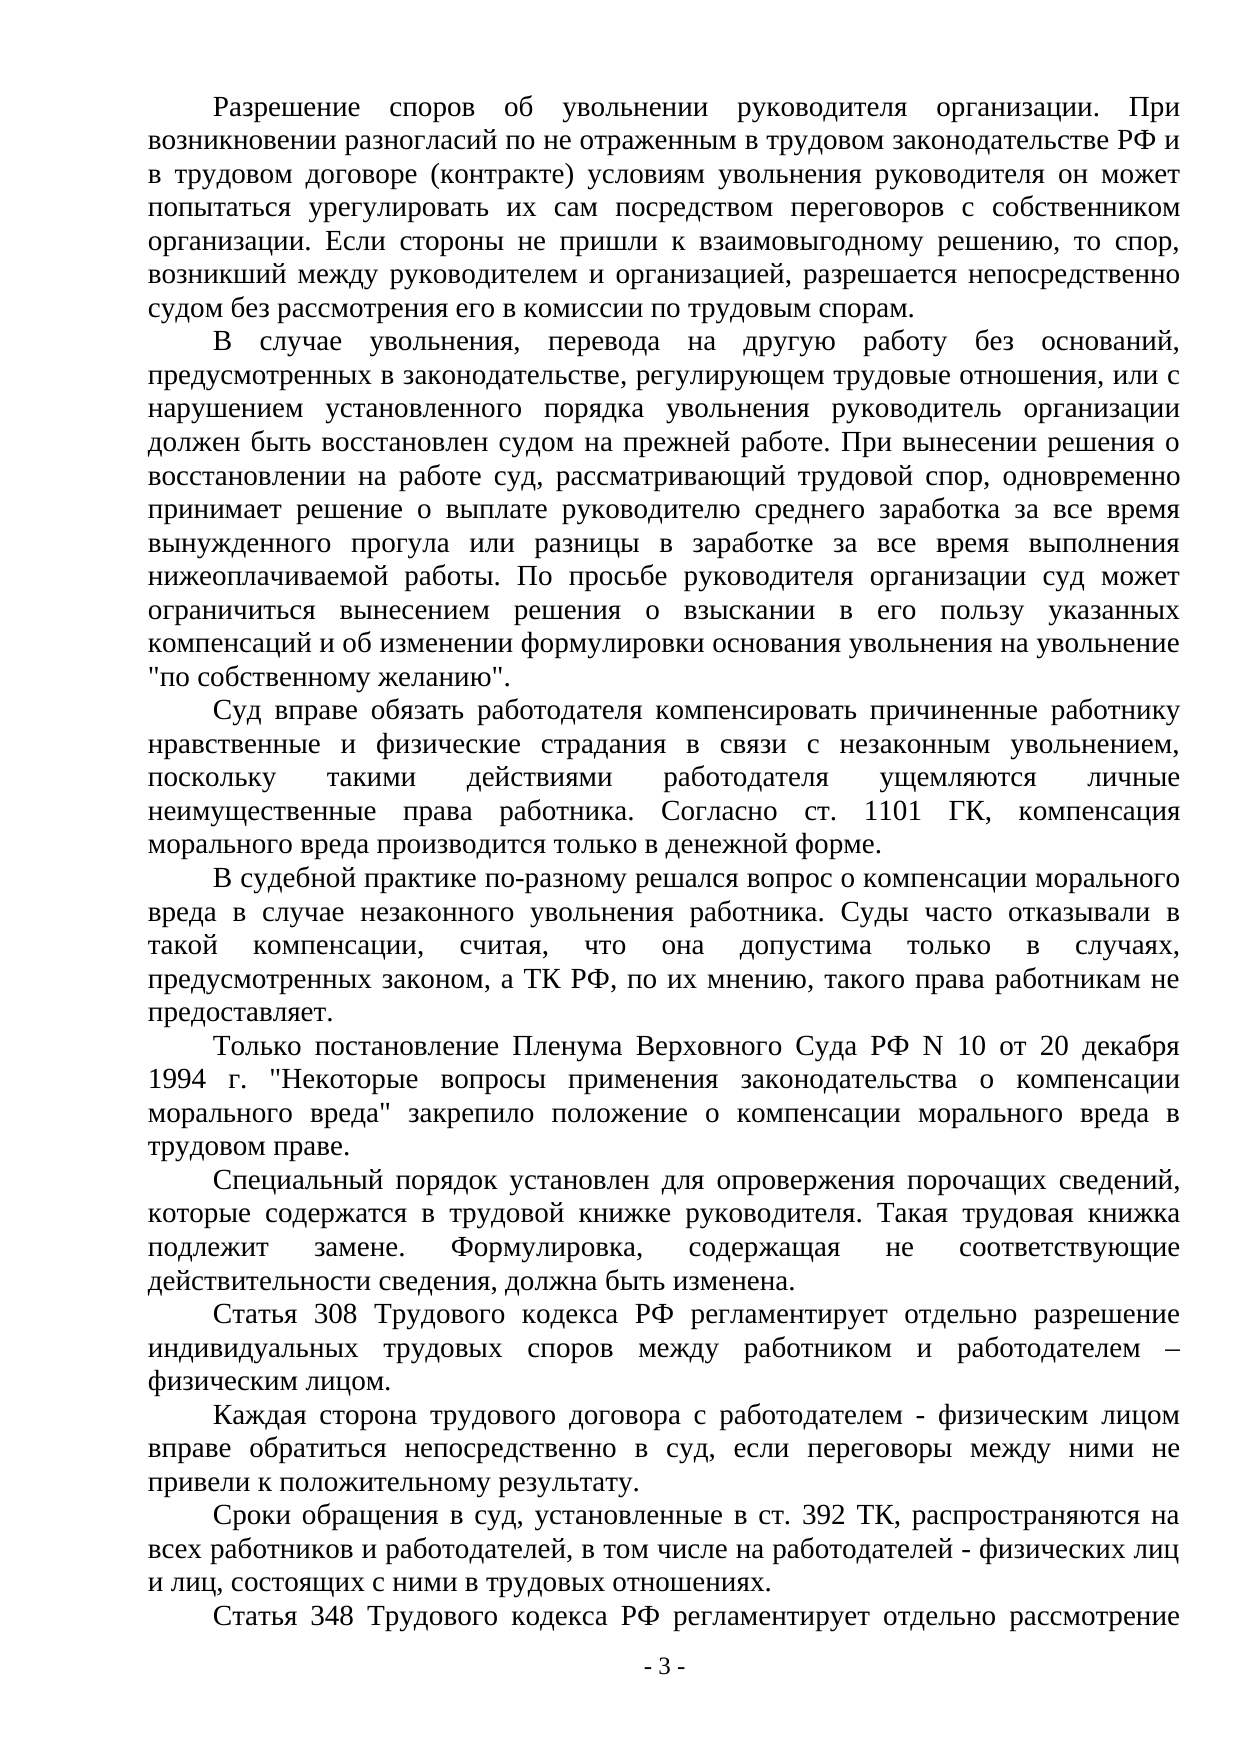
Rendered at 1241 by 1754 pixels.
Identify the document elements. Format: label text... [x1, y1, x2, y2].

text Суд вправе обязать работодателя компенсировать причиненные работнику нравственные и физические страдания в связи с незаконным увольнением, поскольку такими действиями работодателя ущемляются личные неимущественные права работника. Согласно ст. 1101 ГК, компенсация морального вреда производится только в денежной форме. [148, 692, 1181, 860]
text Разрешение споров об увольнении руководителя организации. При возникновении разногласий по не отраженным в трудовом законодательстве РФ и в трудовом договоре (контракте) условиям увольнения руководителя он может попытаться урегулировать их сам посредством переговоров с собственником организации. Если стороны не пришли к взаимовыгодному решению, то спор, возникший между руководителем и организацией, разрешается непосредственно судом без рассмотрения его в комиссии по трудовым спорам. [148, 89, 1181, 323]
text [148, 1598, 1181, 1632]
text Только постановление Пленума Верховного Суда РФ N 10 от 20 декабря 1994 г. "Некоторые вопросы применения законодательства о компенсации морального вреда" закрепило положение о компенсации морального вреда в трудовом праве. [148, 1028, 1181, 1162]
text В случае увольнения, перевода на другую работу без оснований, предусмотренных в законодательстве, регулирующем трудовые отношения, или с нарушением установленного порядка увольнения руководитель организации должен быть восстановлен судом на прежней работе. При вынесении решения о восстановлении на работе суд, рассматривающий трудовой спор, одновременно принимает решение о выплате руководителю среднего заработка за все время вынужденного прогула или разницы в заработке за все время выполнения нижеоплачиваемой работы. По просьбе руководителя организации суд может ограничиться вынесением решения о взыскании в его пользу указанных компенсаций и об изменении формулировки основания увольнения на увольнение "по собственному желанию". [148, 323, 1181, 692]
text Каждая сторона трудового договора с работодателем - физическим лицом вправе обратиться непосредственно в суд, если переговоры между ними не привели к положительному результату. [148, 1397, 1181, 1497]
text В судебной практике по-разному решался вопрос о компенсации морального вреда в случае незаконного увольнения работника. Суды часто отказывали в такой компенсации, считая, что она допустима только в случаях, предусмотренных законом, а ТК РФ, по их мнению, такого права работникам не предоставляет. [148, 860, 1181, 1028]
text Специальный порядок установлен для опровержения порочащих сведений, которые содержатся в трудовой книжке руководителя. Такая трудовая книжка подлежит замене. Формулировка, содержащая не соответствующие действительности сведения, должна быть изменена. [148, 1162, 1181, 1296]
text Сроки обращения в суд, установленные в ст. 392 ТК, распространяются на всех работников и работодателей, в том числе на работодателей - физических лиц и лиц, состоящих с ними в трудовых отношениях. [148, 1497, 1181, 1598]
text Статья 308 Трудового кодекса РФ регламентирует отдельно разрешение индивидуальных трудовых споров между работником и работодателем – физическим лицом. [148, 1296, 1181, 1397]
